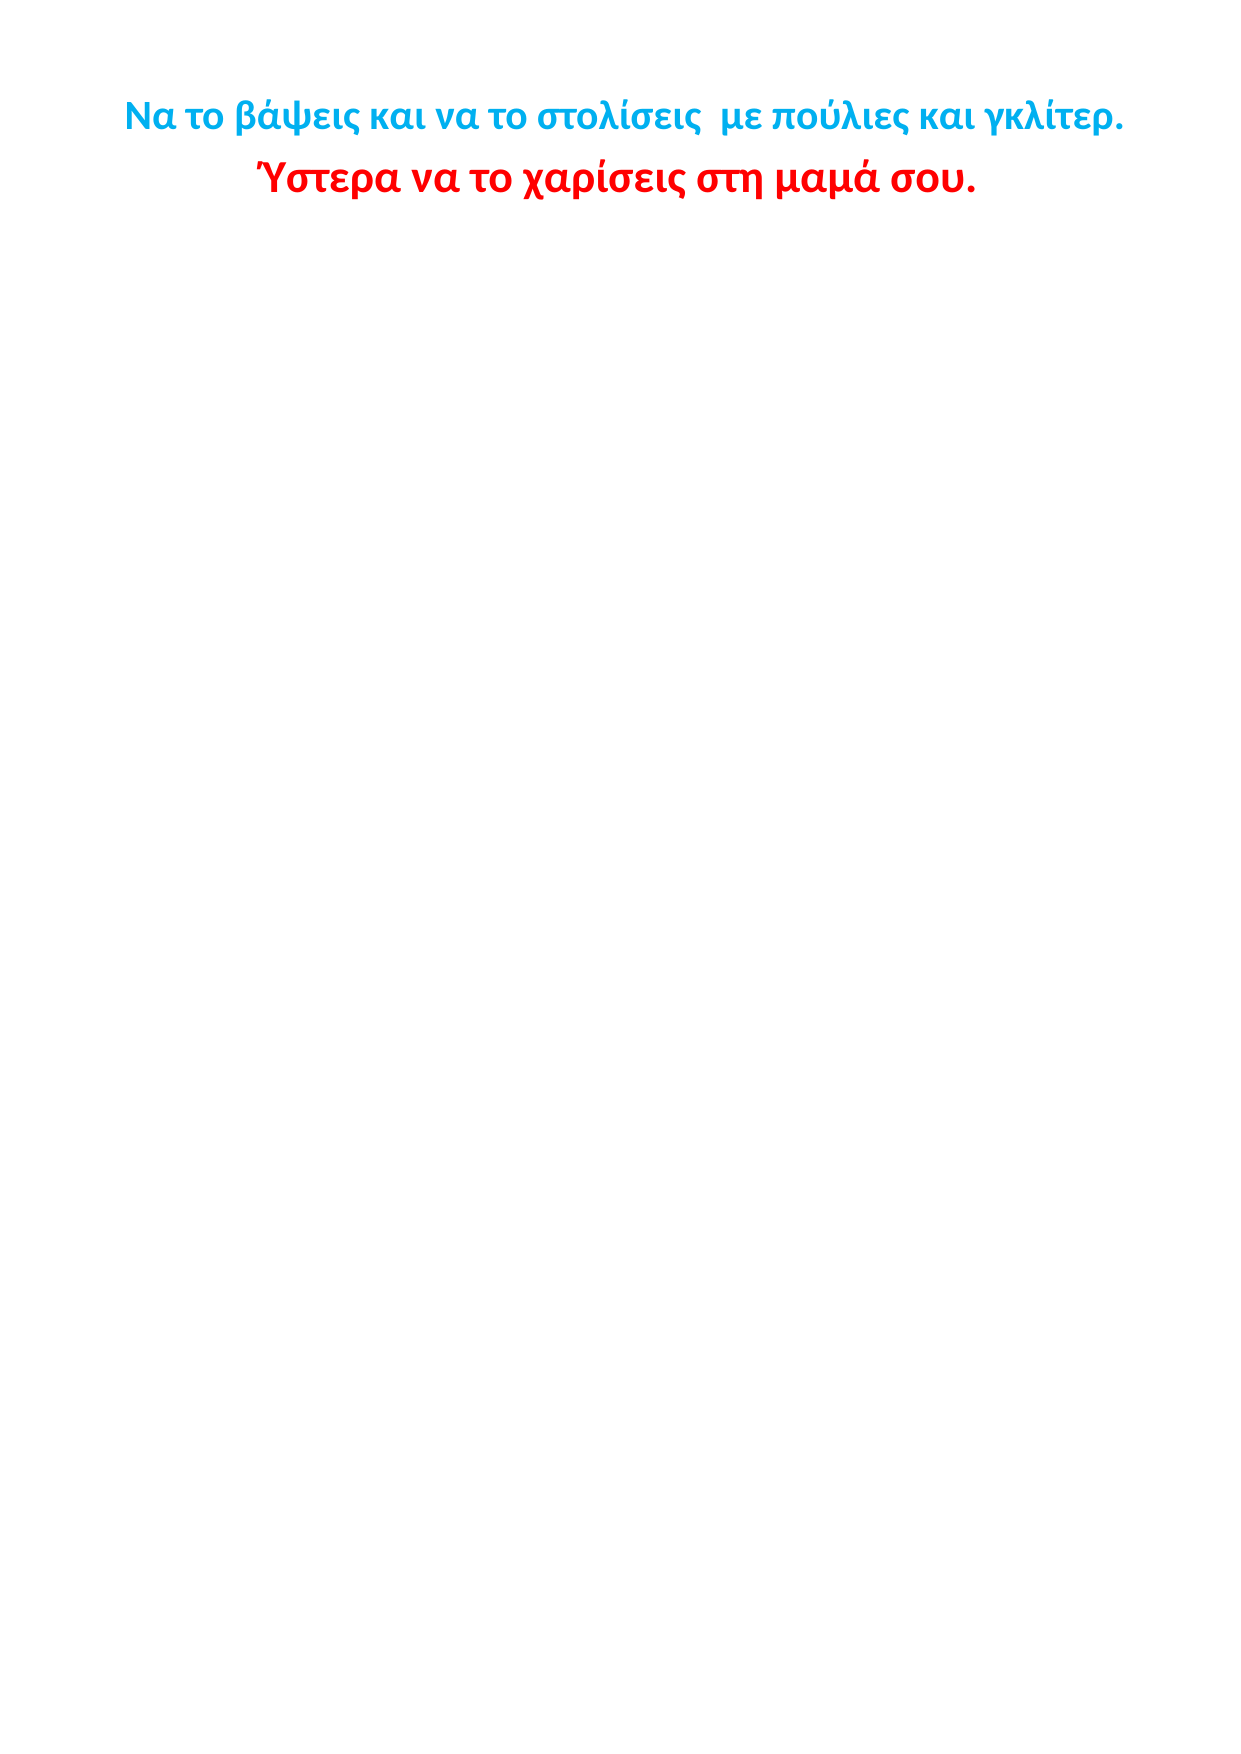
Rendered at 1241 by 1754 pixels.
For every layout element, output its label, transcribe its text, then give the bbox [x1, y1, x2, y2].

text Να το βάψεις και να το στολίσεις με πούλιες και γκλίτερ. Ύστερα να το χαρίσεις στη μαμά σου. [89, 89, 1152, 204]
